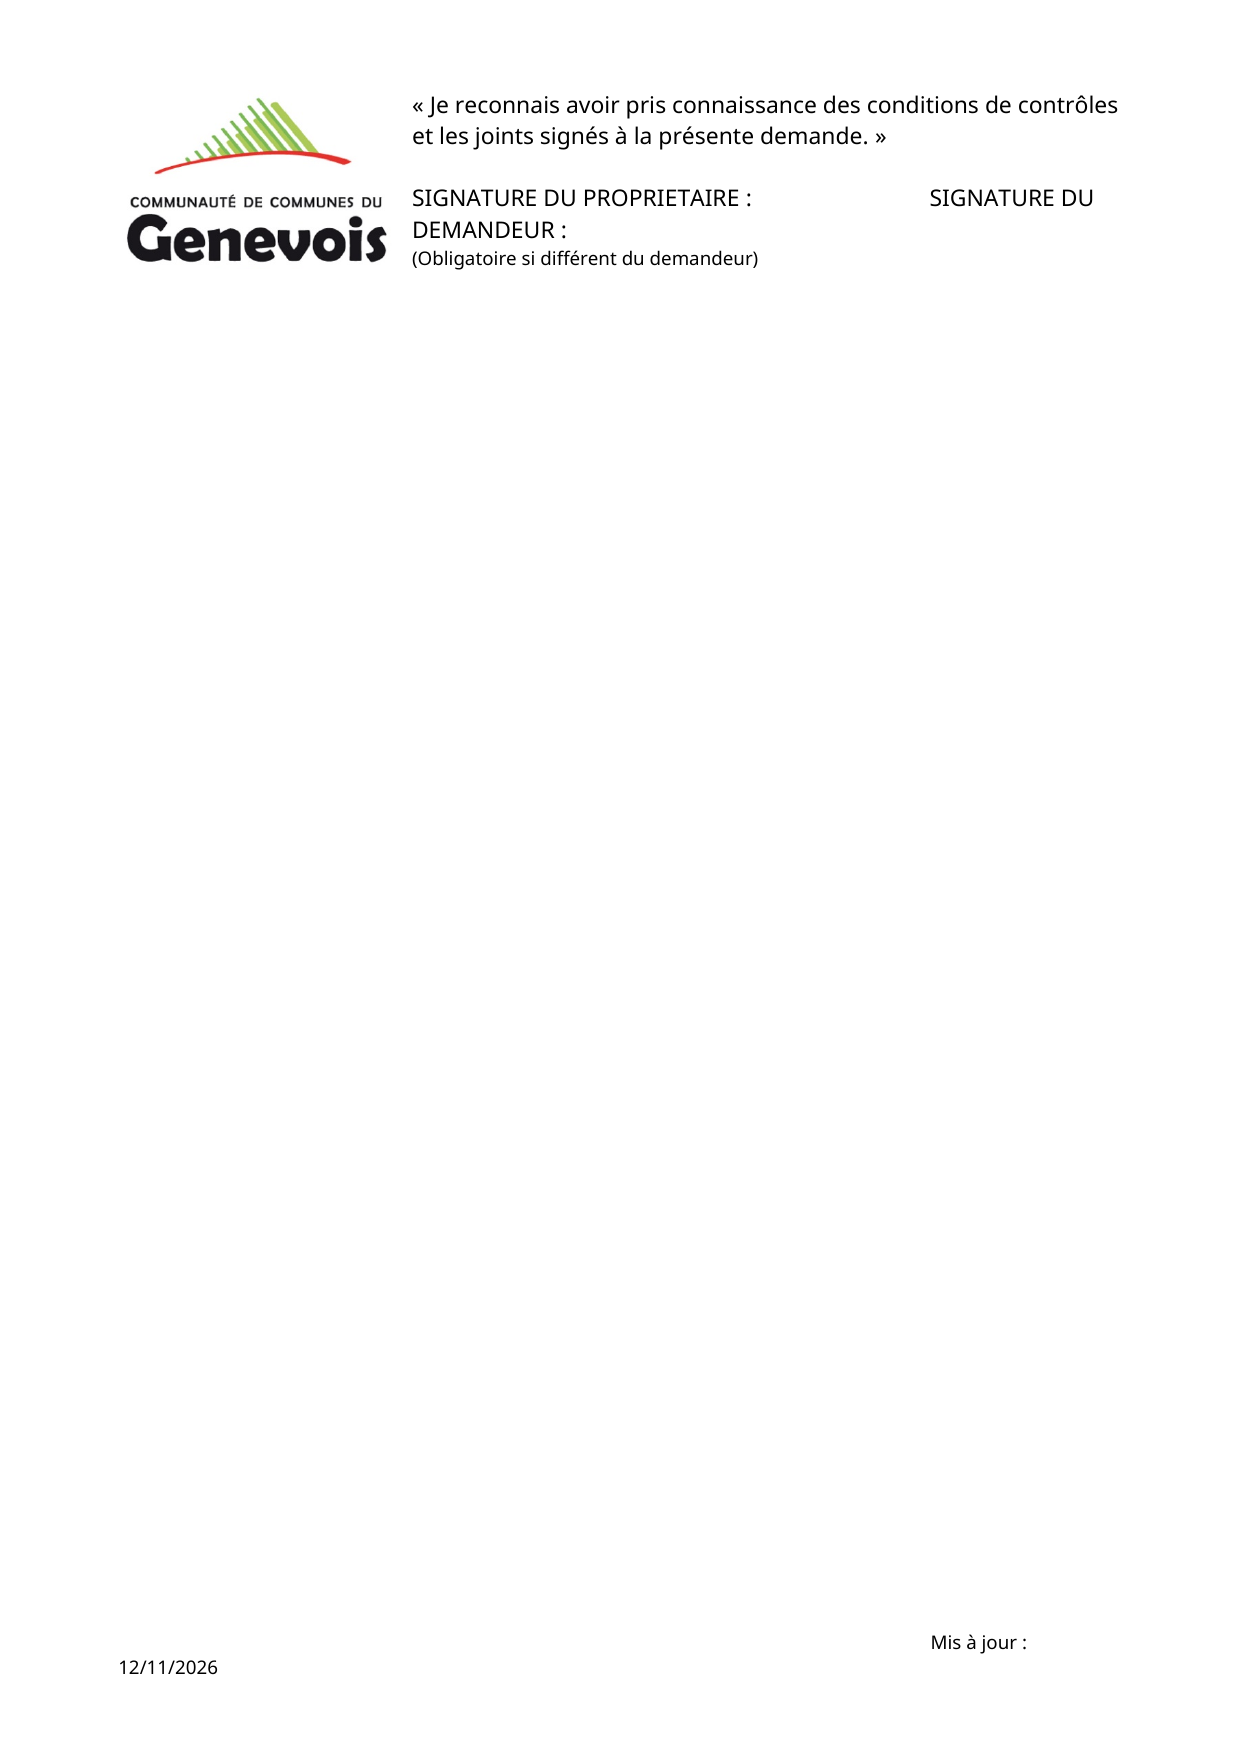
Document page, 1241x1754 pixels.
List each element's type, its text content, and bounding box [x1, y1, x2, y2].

text SIGNATURE DU PROPRIETAIRE : SIGNATURE DU DEMANDEUR : [394, 182, 1122, 245]
picture [118, 90, 394, 269]
text « Je reconnais avoir pris connaissance des conditions de contrôles et les joints signés à la présente demande. » [118, 89, 1122, 151]
text (Obligatoire si différent du demandeur) [118, 245, 1122, 270]
